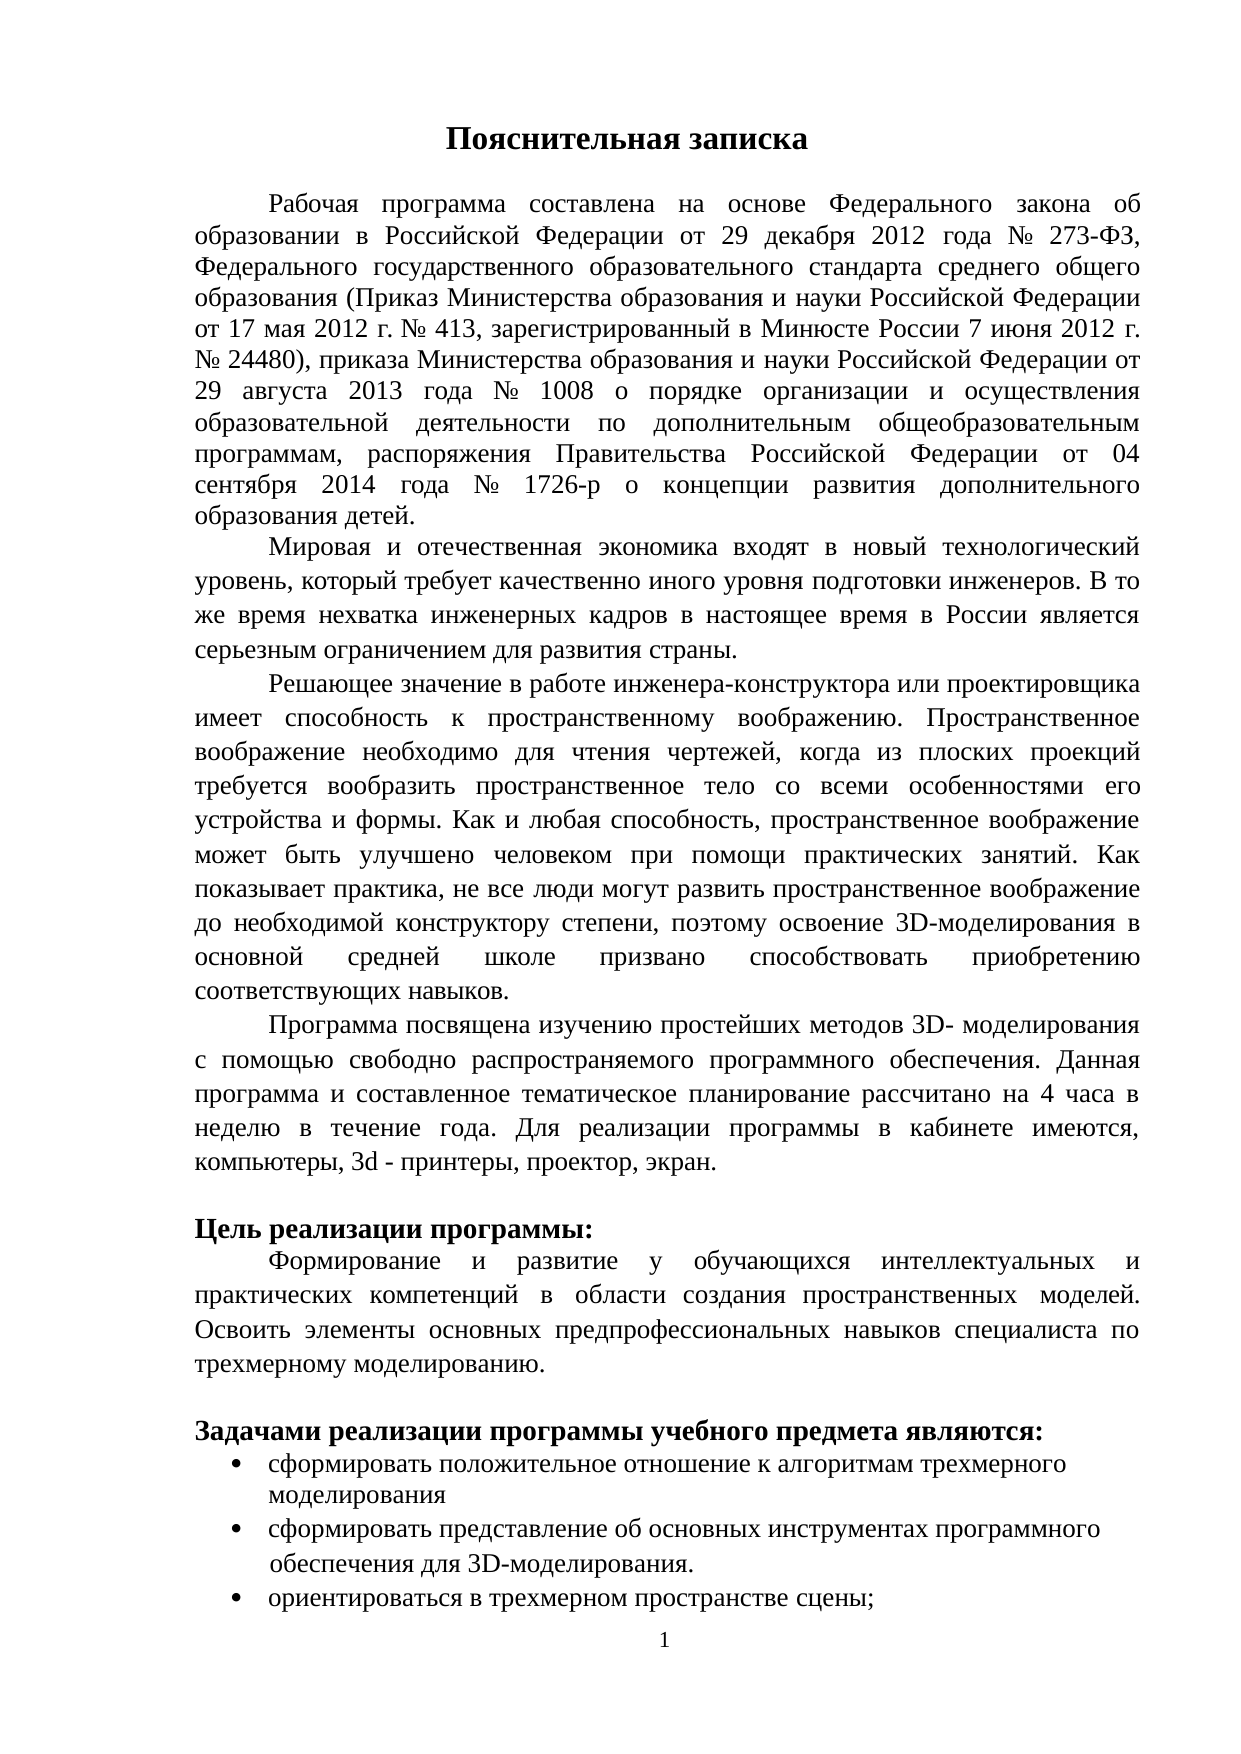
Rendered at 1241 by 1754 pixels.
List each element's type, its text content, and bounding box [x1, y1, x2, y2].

text Рабочая программа составлена на основе Федерального закона об образовании в Российской Федерации от 29 декабря 2012 года № 273-ФЗ, Федерального государственного образовательного стандарта среднего общего образования (Приказ Министерства образования и науки Российской Федерации от 17 мая 2012 г. № 413, зарегистрированный в Минюсте России 7 июня 2012 г. № 24480), приказа Министерства образования и науки Российской Федерации от 29 августа 2013 года № 1008 о порядке организации и осуществления образовательной деятельности по дополнительным общеобразовательным программам, распоряжения Правительства Российской Федерации от 04 сентября 2014 года № 1726-р о концепции развития дополнительного образования детей. [194, 188, 1141, 530]
list сформировать положительное отношение к алгоритмам трехмерного моделирования [232, 1447, 1152, 1509]
text Программа посвящена изучению простейших методов 3D- моделирования с помощью свободно распространяемого программного обеспечения. Данная программа и составленное тематическое планирование рассчитано на 4 часа в неделю в течение года. Для реализации программы в кабинете имеются, компьютеры, 3d - принтеры, проектор, экран. [194, 1009, 1141, 1176]
text Мировая и отечественная экономика входят в новый технологический уровень, который требует качественно иного уровня подготовки инженеров. В то же время нехватка инженерных кадров в настоящее время в России является серьезным ограничением для развития страны. [194, 530, 1140, 664]
subtitle Цель реализации программы: [194, 1211, 1152, 1244]
subtitle Пояснительная записка [439, 118, 815, 156]
text Решающее значение в работе инженера-конструктора или проектировщика имеет способность к пространственному воображению. Пространственное воображение необходимо для чтения чертежей, когда из плоских проекций требуется вообразить пространственное тело со всеми особенностями его устройства и формы. Как и любая способность, пространственное воображение может быть улучшено человеком при помощи практических занятий. Как показывает практика, не все люди могут развить пространственное воображение до необходимой конструктору степени, поэтому освоение 3D-моделирования в основной средней школе призвано способствовать приобретению соответствующих навыков. [194, 667, 1141, 1006]
list ориентироваться в трехмерном пространстве сцены; [232, 1581, 1152, 1612]
subtitle Задачами реализации программы учебного предмета являются: [194, 1413, 1152, 1447]
list сформировать представление об основных инструментах программного обеспечения для 3D-моделирования. [232, 1512, 1141, 1578]
text Формирование и развитие у обучающихся интеллектуальных и практических компетенций в области создания пространственных моделей. Освоить элементы основных предпрофессиональных навыков специалиста по трехмерному моделированию. [194, 1244, 1140, 1378]
